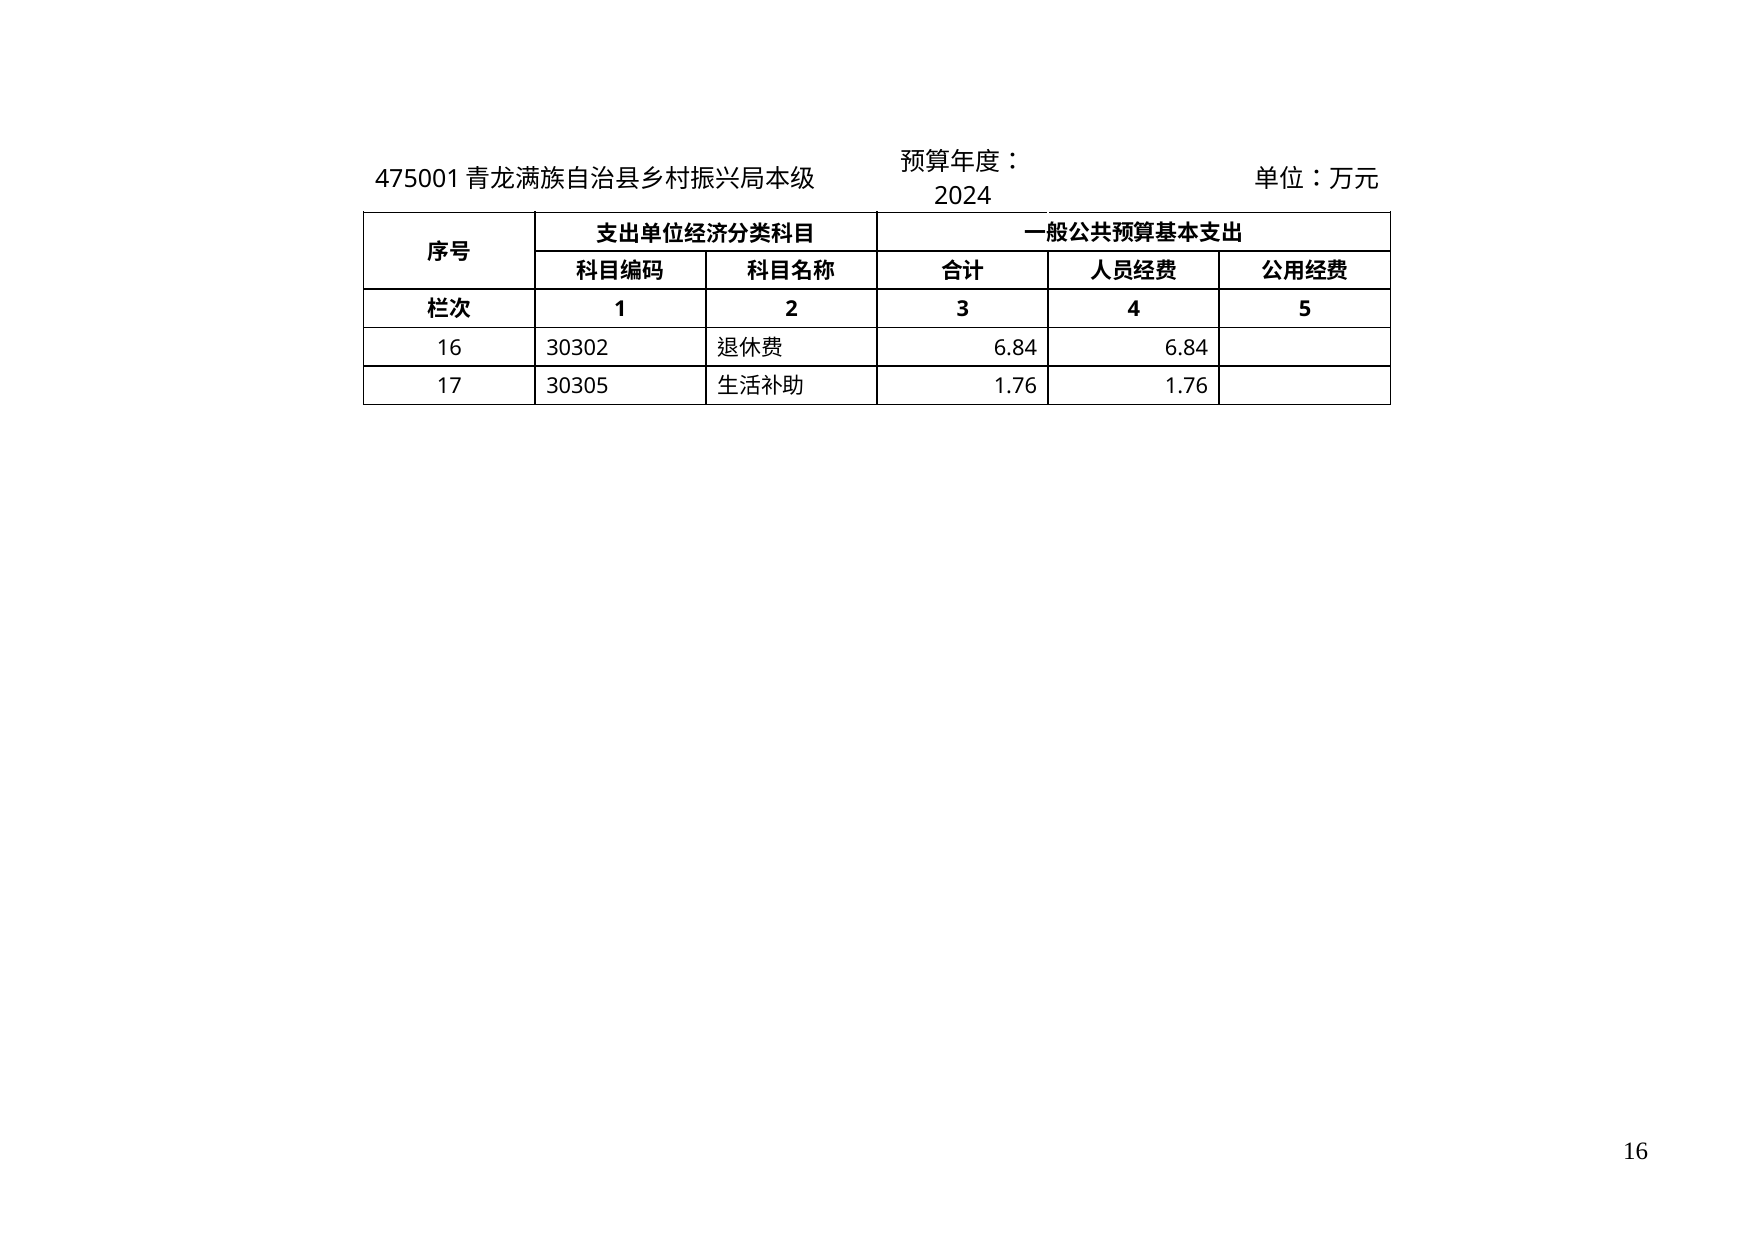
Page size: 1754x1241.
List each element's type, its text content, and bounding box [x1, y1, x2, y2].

table_cell 公用经费 [1220, 252, 1390, 288]
table_cell 1 [536, 290, 705, 327]
table_cell 1.76 [878, 367, 1047, 404]
table_cell 17 [364, 367, 534, 404]
table_cell 4 [1049, 290, 1218, 327]
table_cell [1220, 328, 1390, 365]
table_cell 序号 [364, 213, 534, 288]
table_cell 30302 [536, 328, 705, 365]
table_cell 3 [878, 290, 1047, 327]
table_cell 生活补助 [707, 367, 876, 404]
table_cell 合计 [878, 252, 1047, 288]
table_cell 30305 [536, 367, 705, 404]
table_cell 栏次 [364, 290, 534, 327]
table_cell 人员经费 [1049, 252, 1218, 288]
table_cell 支出单位经济分类科目 [536, 213, 876, 250]
table_cell 1.76 [1049, 367, 1218, 404]
table_cell 一般公共预算基本支出 [878, 213, 1390, 250]
table_header 预算年度：2024 [878, 143, 1047, 211]
table_cell 科目名称 [707, 252, 876, 288]
table_cell 科目编码 [536, 252, 705, 288]
table_cell 5 [1220, 290, 1390, 327]
table_cell 退休费 [707, 328, 876, 365]
table_header 475001青龙满族自治县乡村振兴局本级 [364, 143, 876, 211]
table_cell 6.84 [1049, 328, 1218, 365]
table_cell 16 [364, 328, 534, 365]
table_cell [1220, 367, 1390, 404]
table_header 单位：万元 [1049, 143, 1390, 211]
table_cell 2 [707, 290, 876, 327]
table_cell 6.84 [878, 328, 1047, 365]
